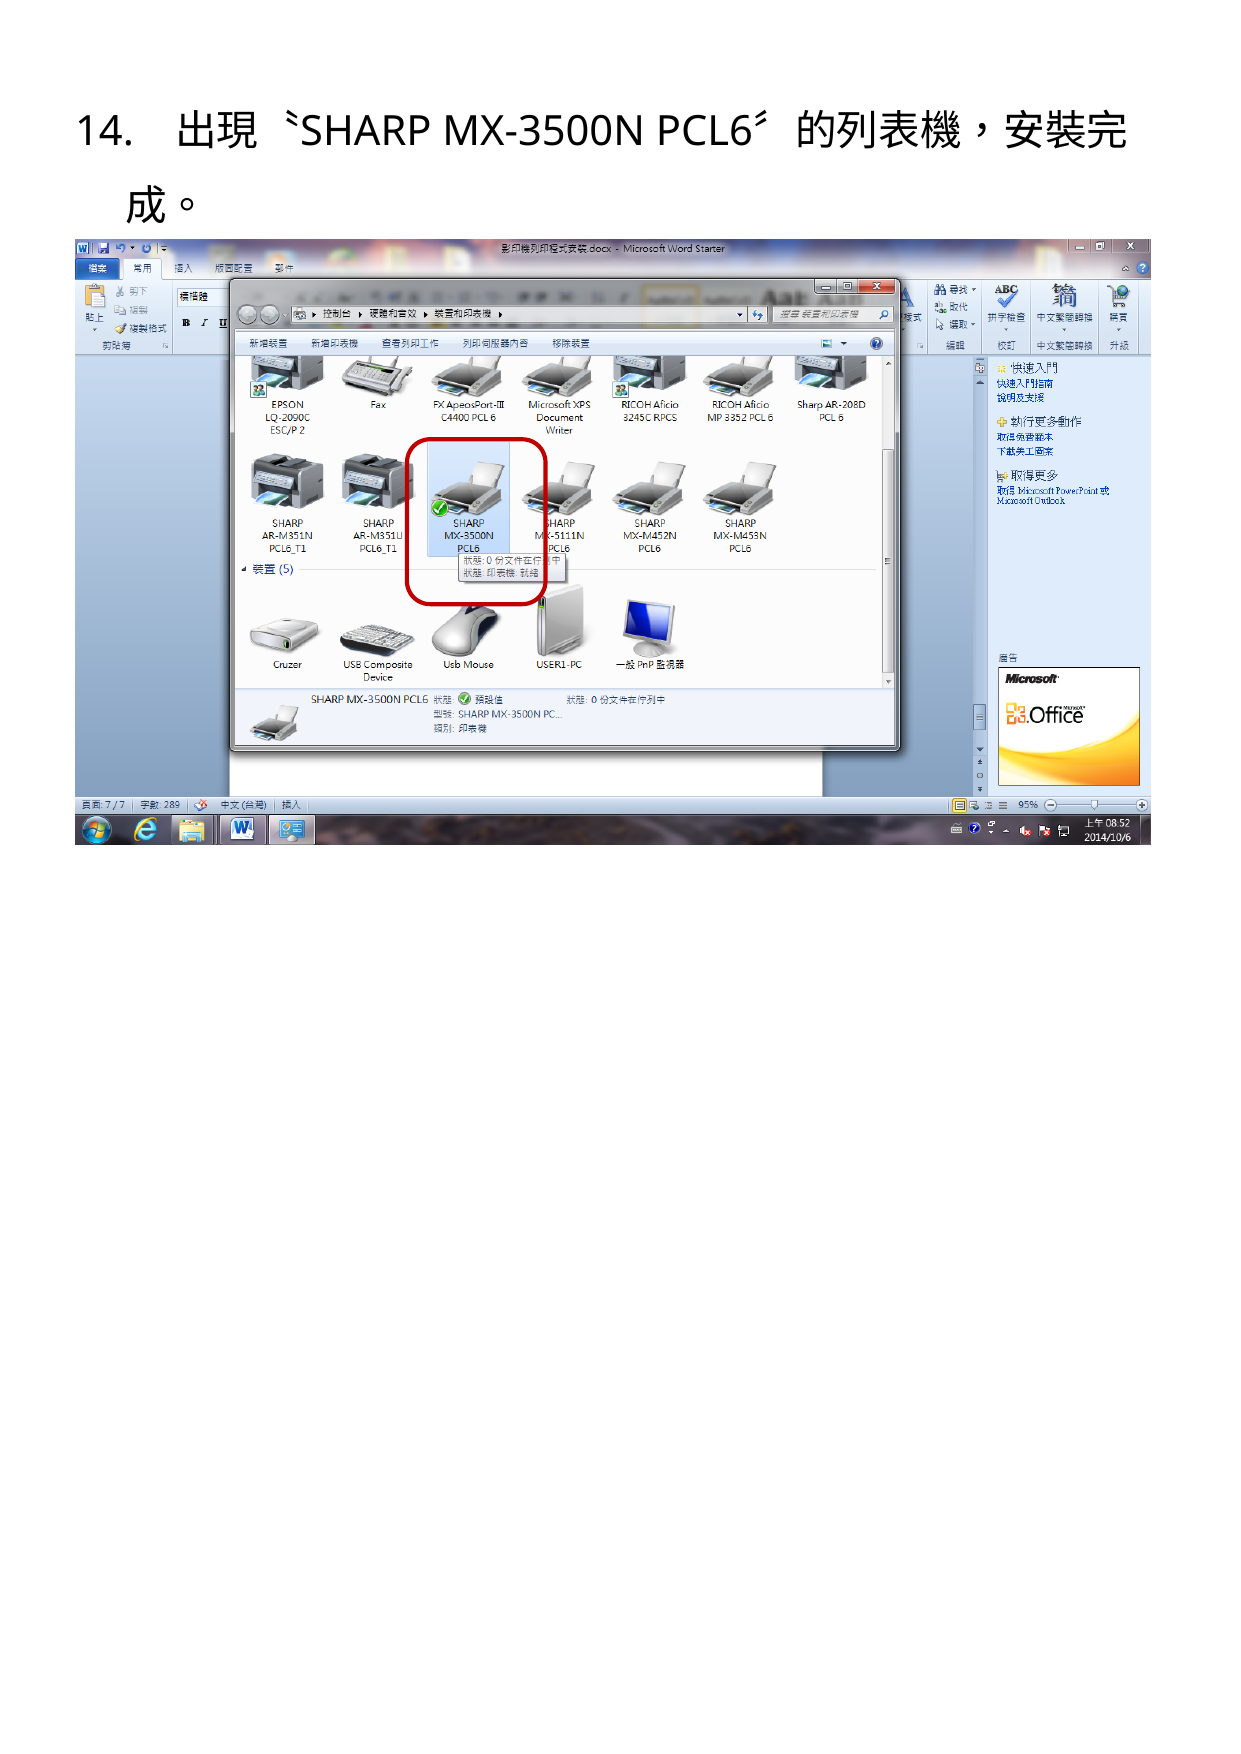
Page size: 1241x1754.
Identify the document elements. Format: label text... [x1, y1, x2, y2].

list 出現〝SHARP MX-3500N PCL6〞的列表機，安裝完成。 [75, 89, 1165, 239]
picture [75, 239, 1151, 845]
